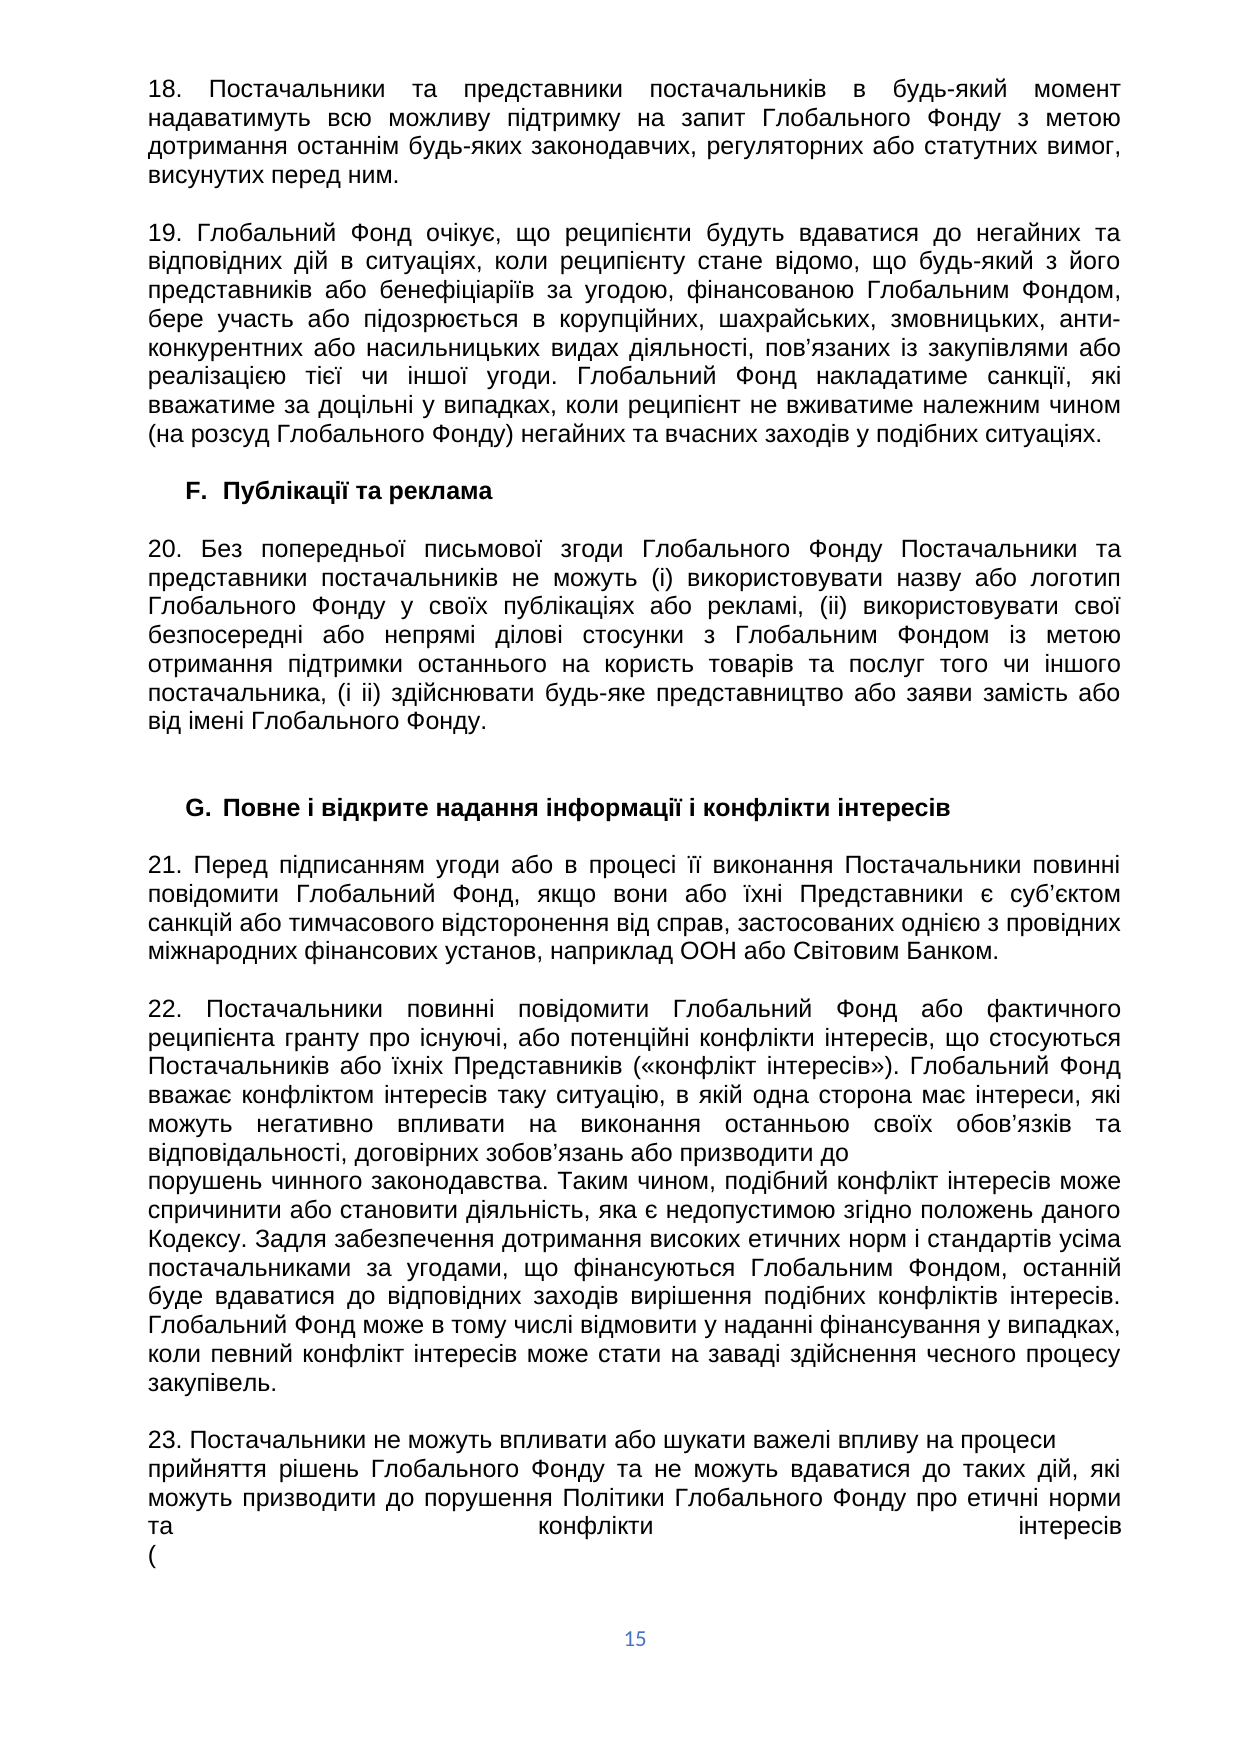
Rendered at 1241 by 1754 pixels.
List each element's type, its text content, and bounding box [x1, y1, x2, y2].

text 20. Без попередньої письмової згоди Глобального Фонду Постачальники та представники постачальників не можуть (i) використовувати назву або логотип Глобального Фонду у своїх публікаціях або рекламі, (ii) використовувати свої безпосередні або непрямі ділові стосунки з Глобальним Фондом із метою отримання підтримки останнього на користь товарів та послуг того чи іншого постачальника, (i ii) здійснювати будь-яке представництво або заяви замість або від імені Глобального Фонду. [148, 534, 1122, 735]
text 19. Глобальний Фонд очікує, що реципієнти будуть вдаватися до негайних та відповідних дій в ситуаціях, коли реципієнту стане відомо, що будь-який з його представників або бенефіціаріїв за угодою, фінансованою Глобальним Фондом, бере участь або підозрюється в корупційних, шахрайських, змовницьких, анти-конкурентних або насильницьких видах діяльності, пов’язаних із закупівлями або реалізацією тієї чи іншої угоди. Глобальний Фонд накладатиме санкції, які вважатиме за доцільні у випадках, коли реципієнт не вживатиме належним чином (на розсуд Глобального Фонду) негайних та вчасних заходів у подібних ситуаціях. [148, 218, 1122, 448]
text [148, 1454, 1122, 1569]
text 18. Постачальники та представники постачальників в будь-який момент надаватимуть всю можливу підтримку на запит Глобального Фонду з метою дотримання останнім будь-яких законодавчих, регуляторних або статутних вимог, висунутих перед ним. [148, 74, 1122, 189]
text 21. Перед підписанням угоди або в процесі її виконання Постачальники повинні повідомити Глобальний Фонд, якщо вони або їхні Представники є суб’єктом санкцій або тимчасового відсторонення від справ, застосованих однією з провідних міжнародних фінансових установ, наприклад ООН або Світовим Банком. [148, 850, 1122, 965]
text порушень чинного законодавства. Таким чином, подібний конфлікт інтересів може спричинити або становити діяльність, яка є недопустимою згідно положень даного Кодексу. Задля забезпечення дотримання високих етичних норм і стандартів усіма постачальниками за угодами, що фінансуються Глобальним Фондом, останній буде вдаватися до відповідних заходів вирішення подібних конфліктів інтересів. Глобальний Фонд може в тому числі відмовити у наданні фінансування у випадках, коли певний конфлікт інтересів може стати на заваді здійснення чесного процесу закупівель. [148, 1166, 1122, 1396]
list Повне і відкрите надання інформації і конфлікти інтересів [185, 793, 1122, 821]
text 22. Постачальники повинні повідомити Глобальний Фонд або фактичного реципієнта гранту про існуючі, або потенційні конфлікти інтересів, що стосуються Постачальників або їхніх Представників («конфлікт інтересів»). Глобальний Фонд вважає конфліктом інтересів таку ситуацію, в якій одна сторона має інтереси, які можуть негативно впливати на виконання останньою своїх обов’язків та відповідальності, договірних зобов’язань або призводити до [148, 994, 1122, 1166]
list Публікації та реклама [185, 476, 1122, 505]
text 23. Постачальники не можуть впливати або шукати важелі впливу на процеси [148, 1425, 1122, 1454]
